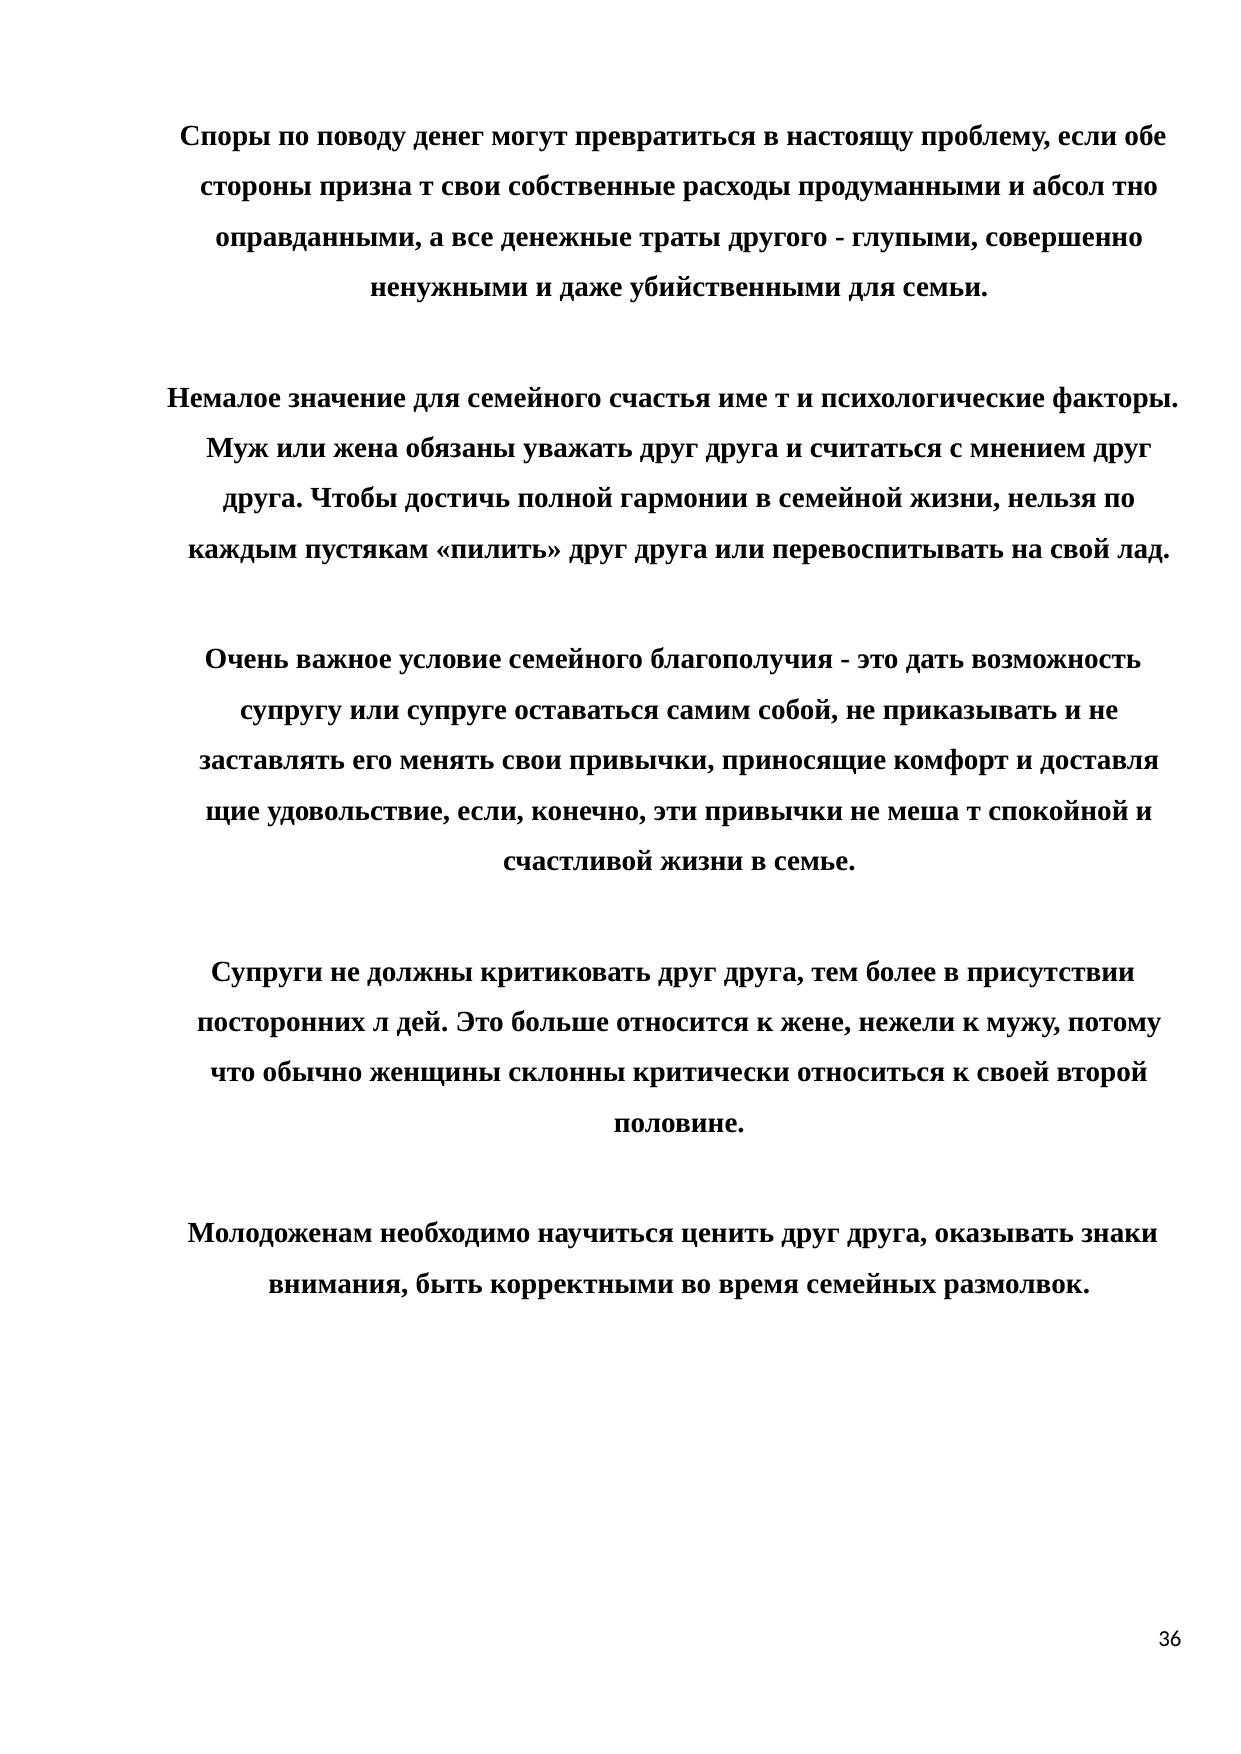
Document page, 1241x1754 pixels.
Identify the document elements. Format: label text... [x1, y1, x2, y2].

subtitle Молодоженам необходимо научиться ценить друг друга, оказывать знаки внимания, быть корректными во время семейных размолвок. [165, 1216, 1181, 1299]
subtitle Споры по поводу денег могут превратиться в настоящу проблему, если обе стороны призна т свои собственные расходы продуманными и абсол тно оправданными, а все денежные траты другого - глупыми, совершенно ненужными и даже убийственными для семьи. [165, 118, 1181, 303]
subtitle Очень важное условие семейного благополучия - это дать возможность супругу или супруге оставаться самим собой, не приказывать и не заставлять его менять свои привычки, приносящие комфорт и доставля щие удовольствие, если, конечно, эти привычки не меша т спокойной и счастливой жизни в семье. [165, 642, 1181, 876]
subtitle Немалое значение для семейного счастья име т и психологические факторы. Муж или жена обязаны уважать друг друга и считаться с мнением друг друга. Чтобы достичь полной гармонии в семейной жизни, нельзя по каждым пустякам «пилить» друг друга или перевоспитывать на свой лад. [165, 380, 1181, 564]
subtitle Супруги не должны критиковать друг друга, тем более в присутствии посторонних л дей. Это больше относится к жене, нежели к мужу, потому что обычно женщины склонны критически относиться к своей второй половине. [165, 954, 1181, 1138]
